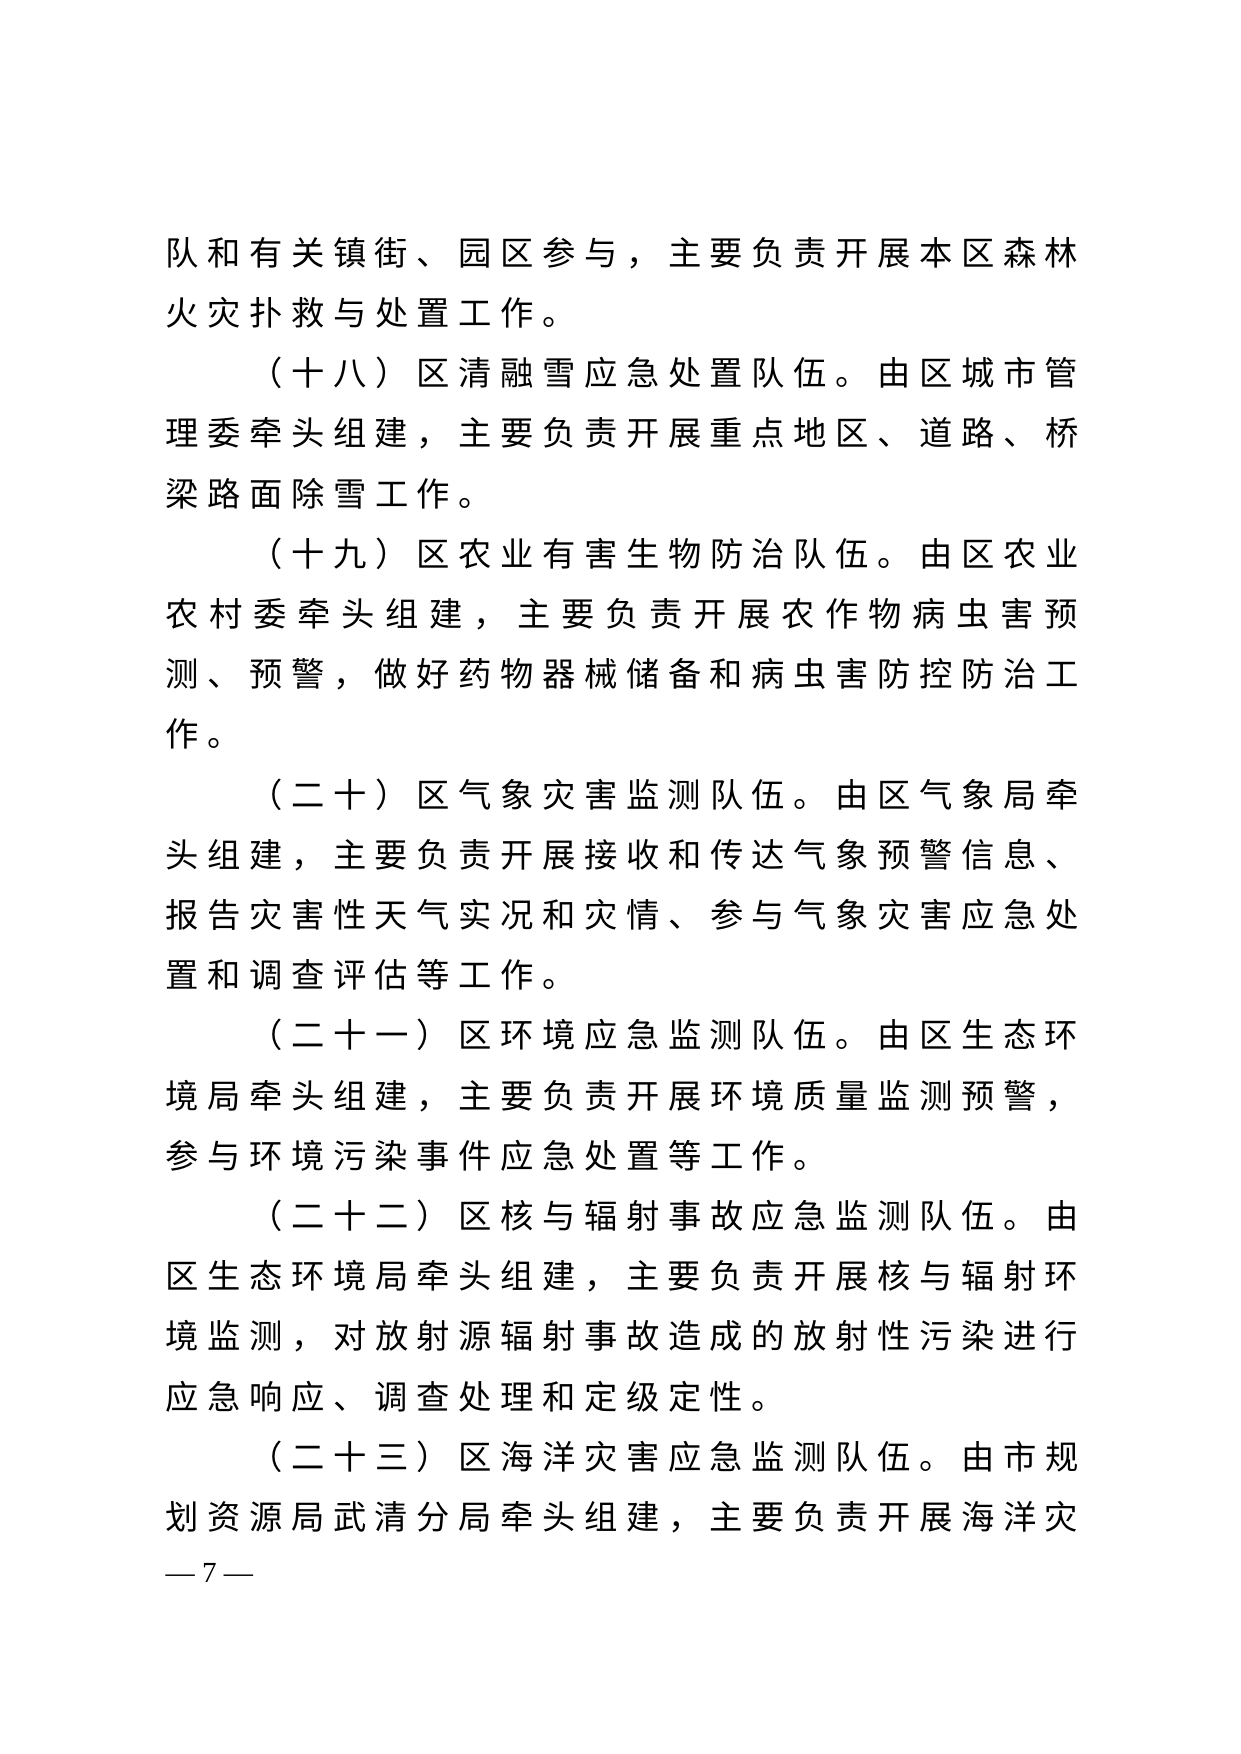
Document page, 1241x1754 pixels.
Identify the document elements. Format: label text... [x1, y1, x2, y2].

text （二十一）区环境应急监测队伍。由区生态环境局牵头组建，主要负责开展环境质量监测预警，参与环境污染事件应急处置等工作。 [165, 1003, 1087, 1184]
text （二十二）区核与辐射事故应急监测队伍。由区生态环境局牵头组建，主要负责开展核与辐射环境监测，对放射源辐射事故造成的放射性污染进行应急响应、调查处理和定级定性。 [165, 1184, 1087, 1425]
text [165, 221, 1087, 341]
text （十九）区农业有害生物防治队伍。由区农业农村委牵头组建，主要负责开展农作物病虫害预测、预警，做好药物器械储备和病虫害防控防治工作。 [165, 522, 1087, 762]
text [165, 1425, 1087, 1545]
text （十八）区清融雪应急处置队伍。由区城市管理委牵头组建，主要负责开展重点地区、道路、桥梁路面除雪工作。 [165, 341, 1087, 522]
text （二十）区气象灾害监测队伍。由区气象局牵头组建，主要负责开展接收和传达气象预警信息、报告灾害性天气实况和灾情、参与气象灾害应急处置和调查评估等工作。 [165, 762, 1087, 1003]
